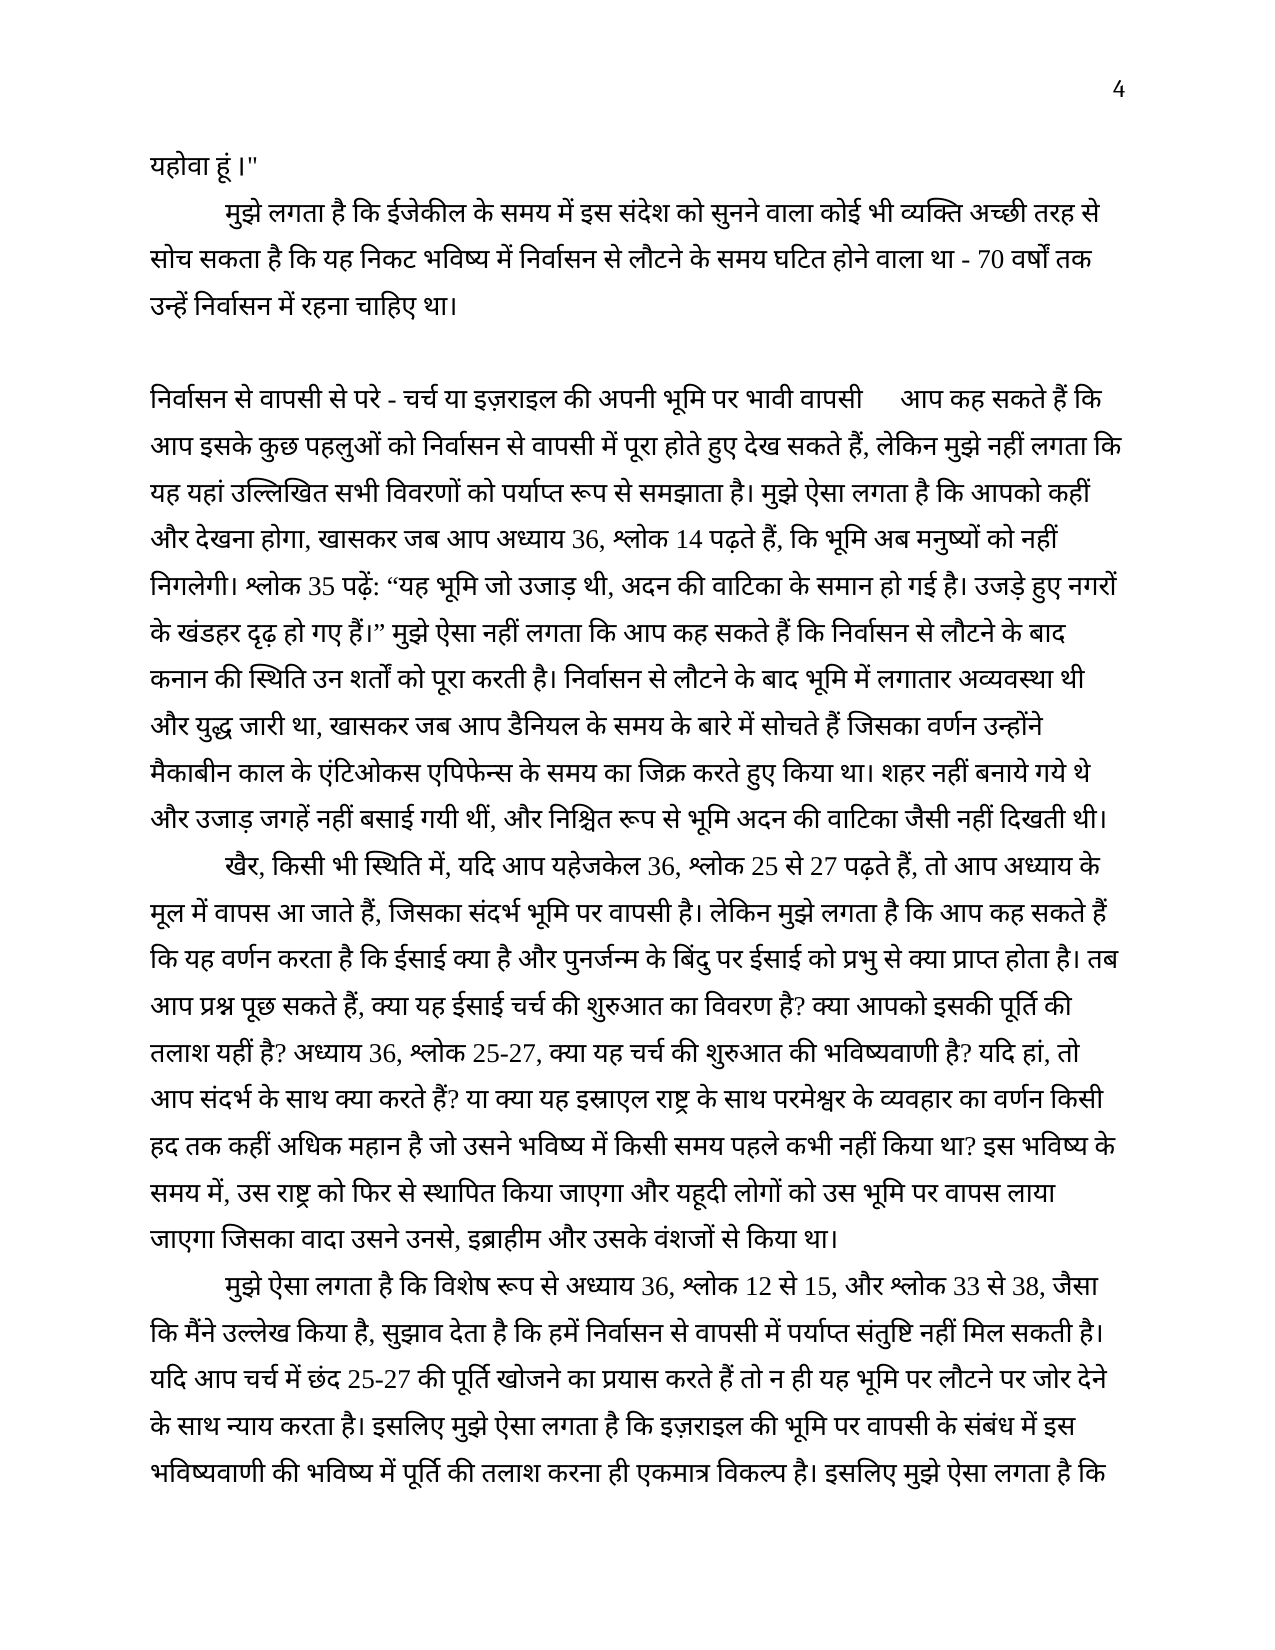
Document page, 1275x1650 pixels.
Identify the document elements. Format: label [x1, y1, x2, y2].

text [150, 150, 1125, 1488]
